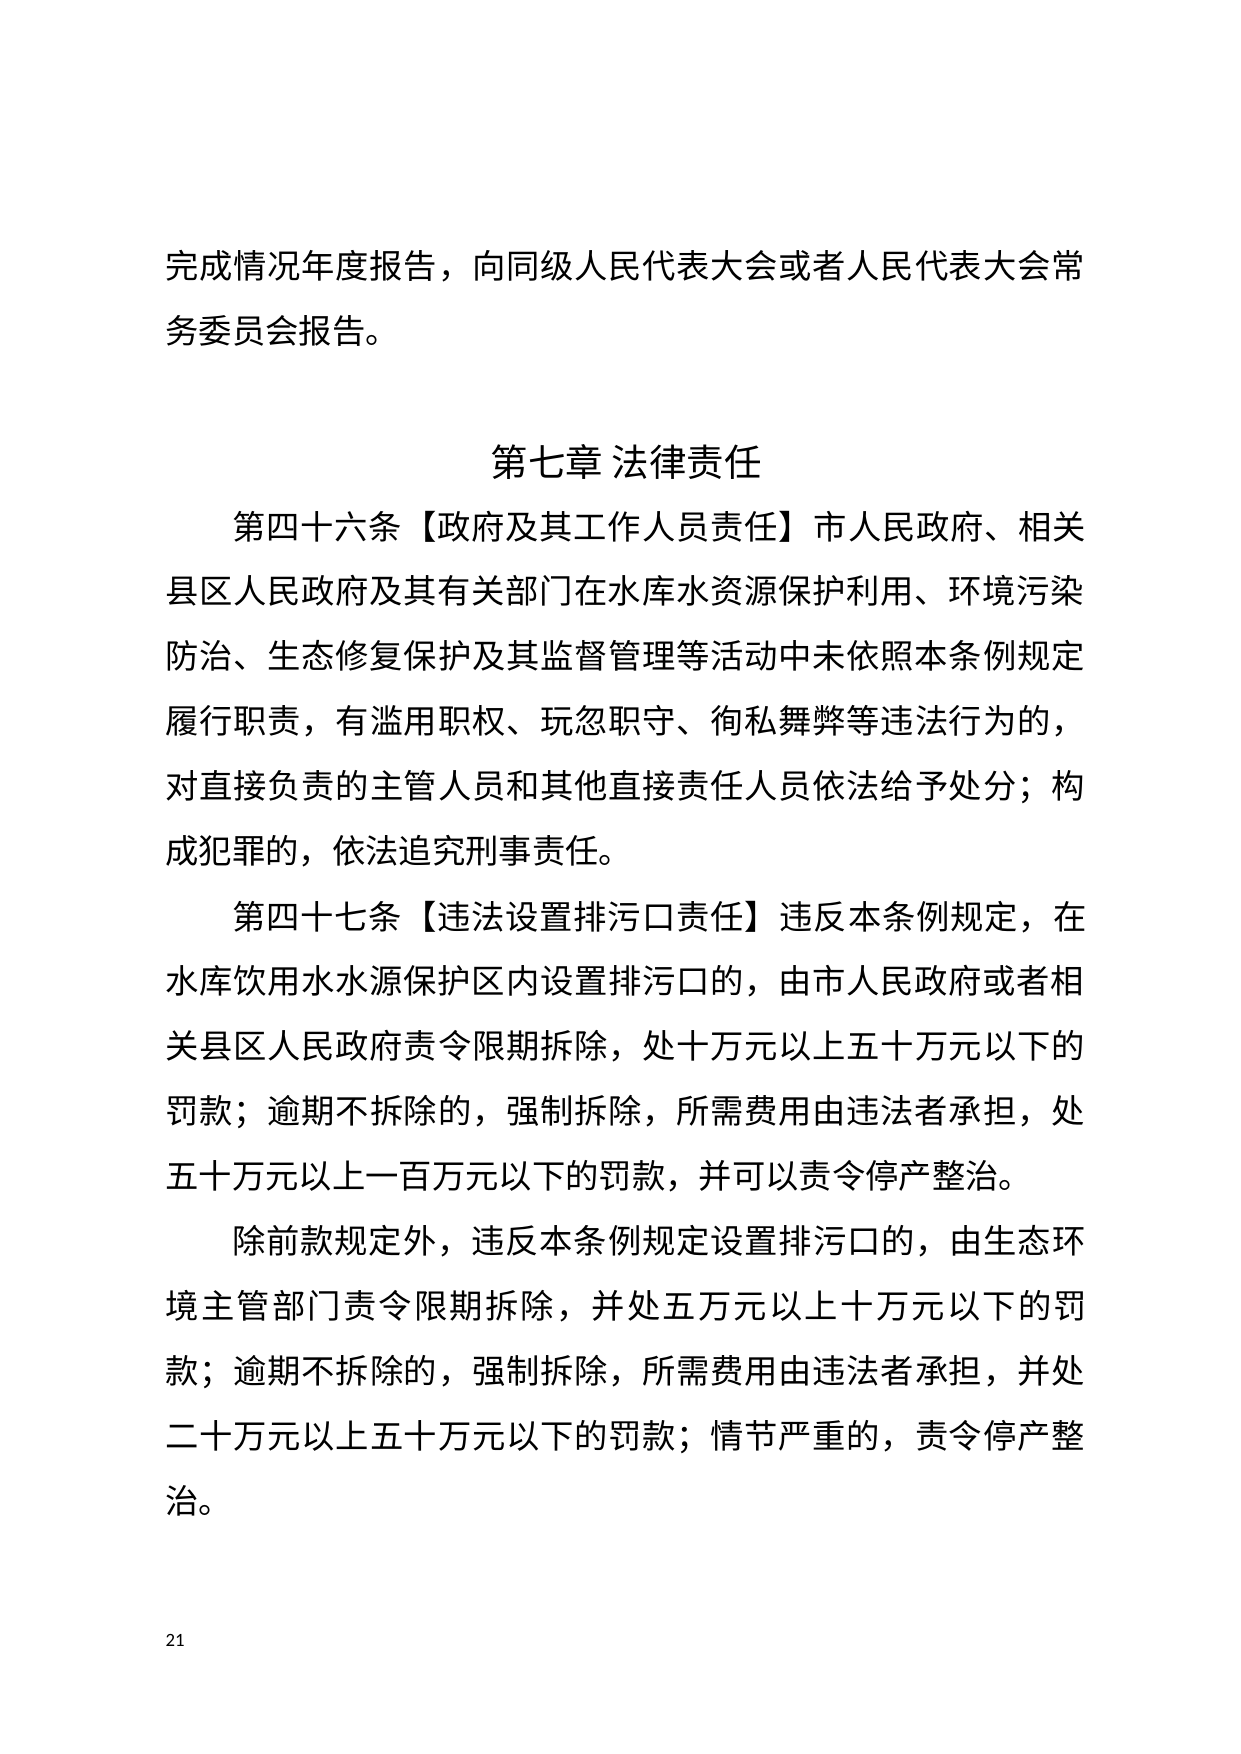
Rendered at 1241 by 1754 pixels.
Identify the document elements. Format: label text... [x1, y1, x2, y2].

text 第四十六条【政府及其工作人员责任】市人民政府、相关县区人民政府及其有关部门在水库水资源保护利用、环境污染防治、生态修复保护及其监督管理等活动中未依照本条例规定履行职责，有滥用职权、玩忽职守、徇私舞弊等违法行为的，对直接负责的主管人员和其他直接责任人员依法给予处分；构成犯罪的，依法追究刑事责任。 [165, 493, 1087, 883]
text 第七章 法律责任 [165, 428, 1087, 493]
text 除前款规定外，违反本条例规定设置排污口的，由生态环境主管部门责令限期拆除，并处五万元以上十万元以下的罚款；逾期不拆除的，强制拆除，所需费用由违法者承担，并处二十万元以上五十万元以下的罚款；情节严重的，责令停产整治。 [165, 1208, 1087, 1533]
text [165, 233, 1087, 363]
text 第四十七条【违法设置排污口责任】违反本条例规定，在水库饮用水水源保护区内设置排污口的，由市人民政府或者相关县区人民政府责令限期拆除，处十万元以上五十万元以下的罚款；逾期不拆除的，强制拆除，所需费用由违法者承担，处五十万元以上一百万元以下的罚款，并可以责令停产整治。 [165, 883, 1087, 1208]
